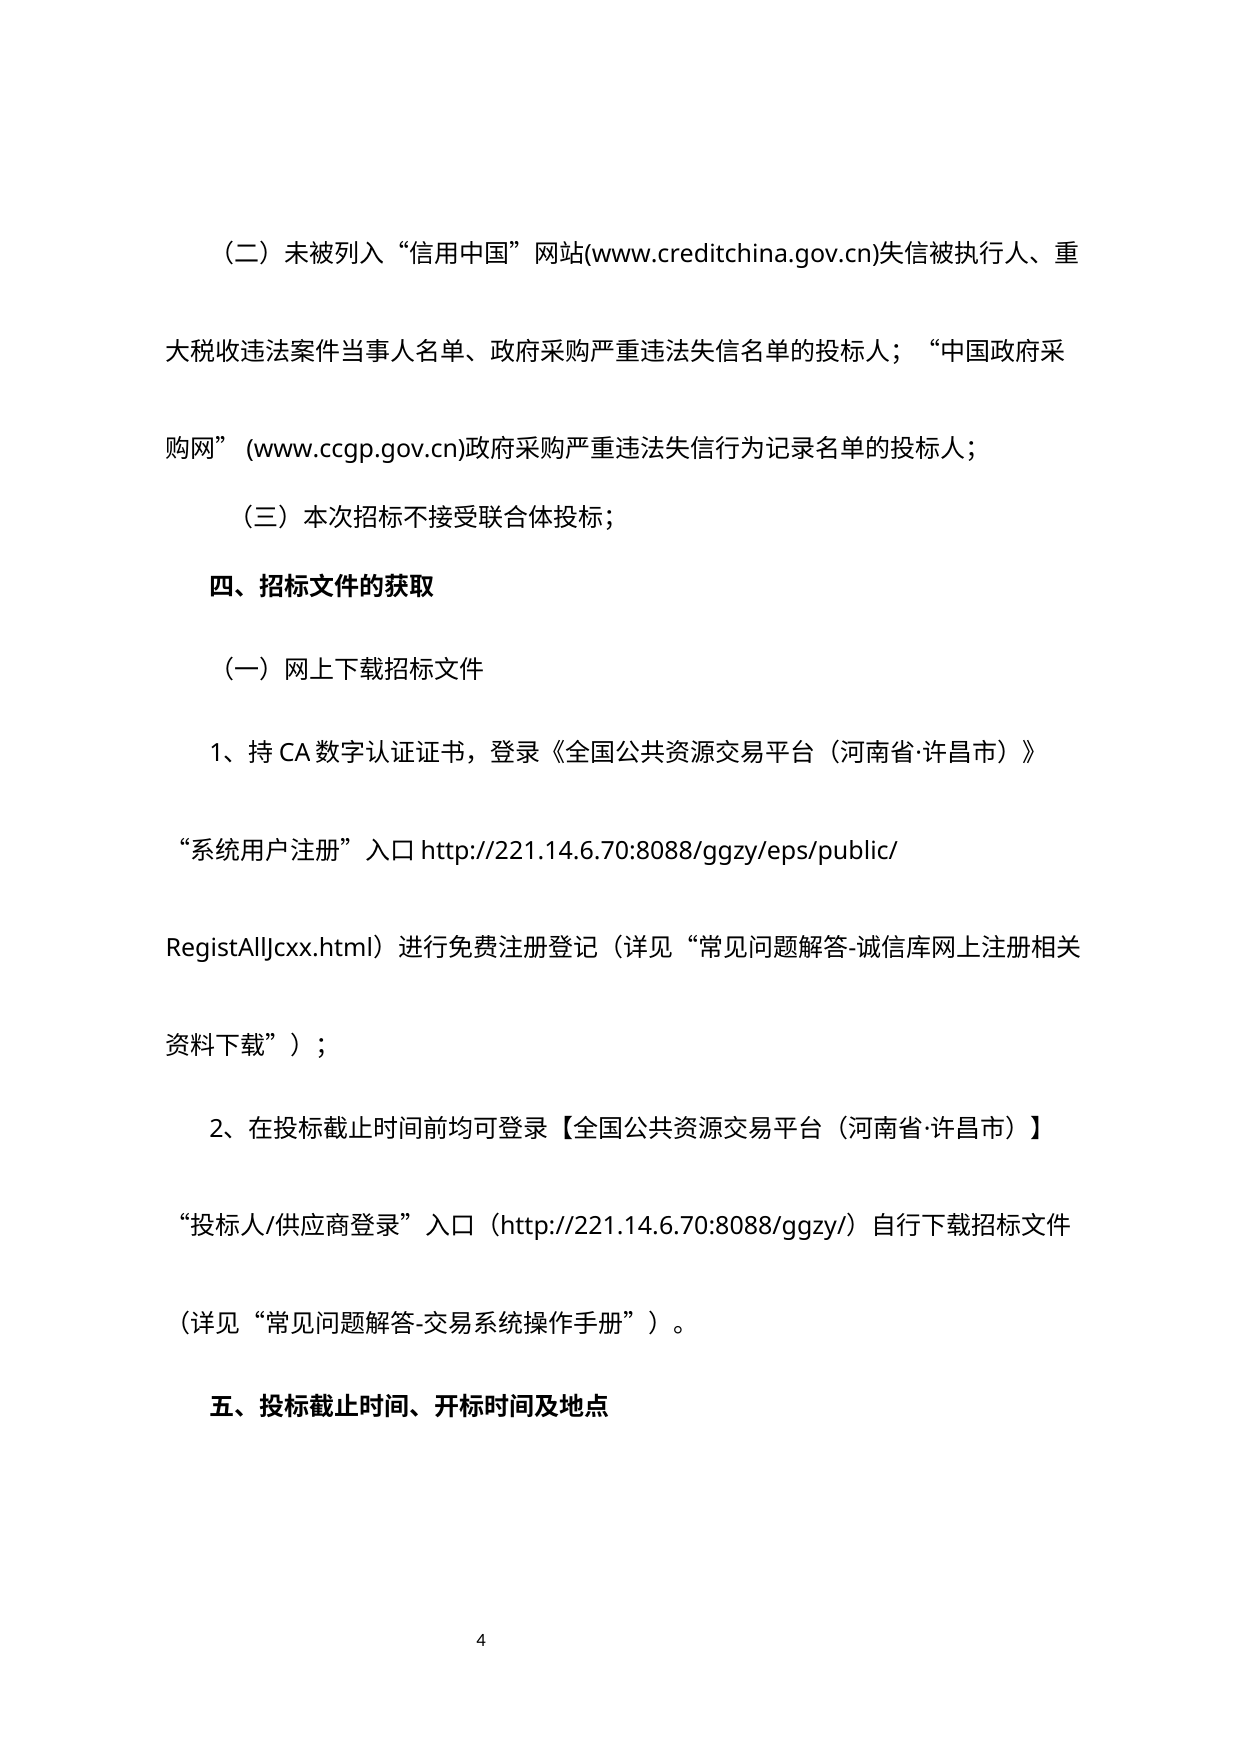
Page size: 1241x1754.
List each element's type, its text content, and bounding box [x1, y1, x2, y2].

text 五、投标截止时间、开标时间及地点 [165, 1372, 1087, 1437]
text 1、持CA数字认证证书，登录《全国公共资源交易平台（河南省·许昌市）》“系统用户注册”入口http://221.14.6.70:8088/ggzy/eps/public/RegistAllJcxx.html）进行免费注册登记（详见“常见问题解答-诚信库网上注册相关资料下载”）； [165, 718, 1087, 1076]
text 四、招标文件的获取 [165, 552, 1087, 617]
text 2、在投标截止时间前均可登录【全国公共资源交易平台（河南省·许昌市）】“投标人/供应商登录”入口（http://221.14.6.70:8088/ggzy/）自行下载招标文件（详见“常见问题解答-交易系统操作手册”）。 [165, 1094, 1087, 1354]
text （二）未被列入“信用中国”网站(www.creditchina.gov.cn)失信被执行人、重大税收违法案件当事人名单、政府采购严重违法失信名单的投标人；“中国政府采购网” (www.ccgp.gov.cn)政府采购严重违法失信行为记录名单的投标人； [165, 219, 1087, 479]
text （一）网上下载招标文件 [165, 635, 1087, 700]
text （三）本次招标不接受联合体投标； [165, 498, 1087, 534]
